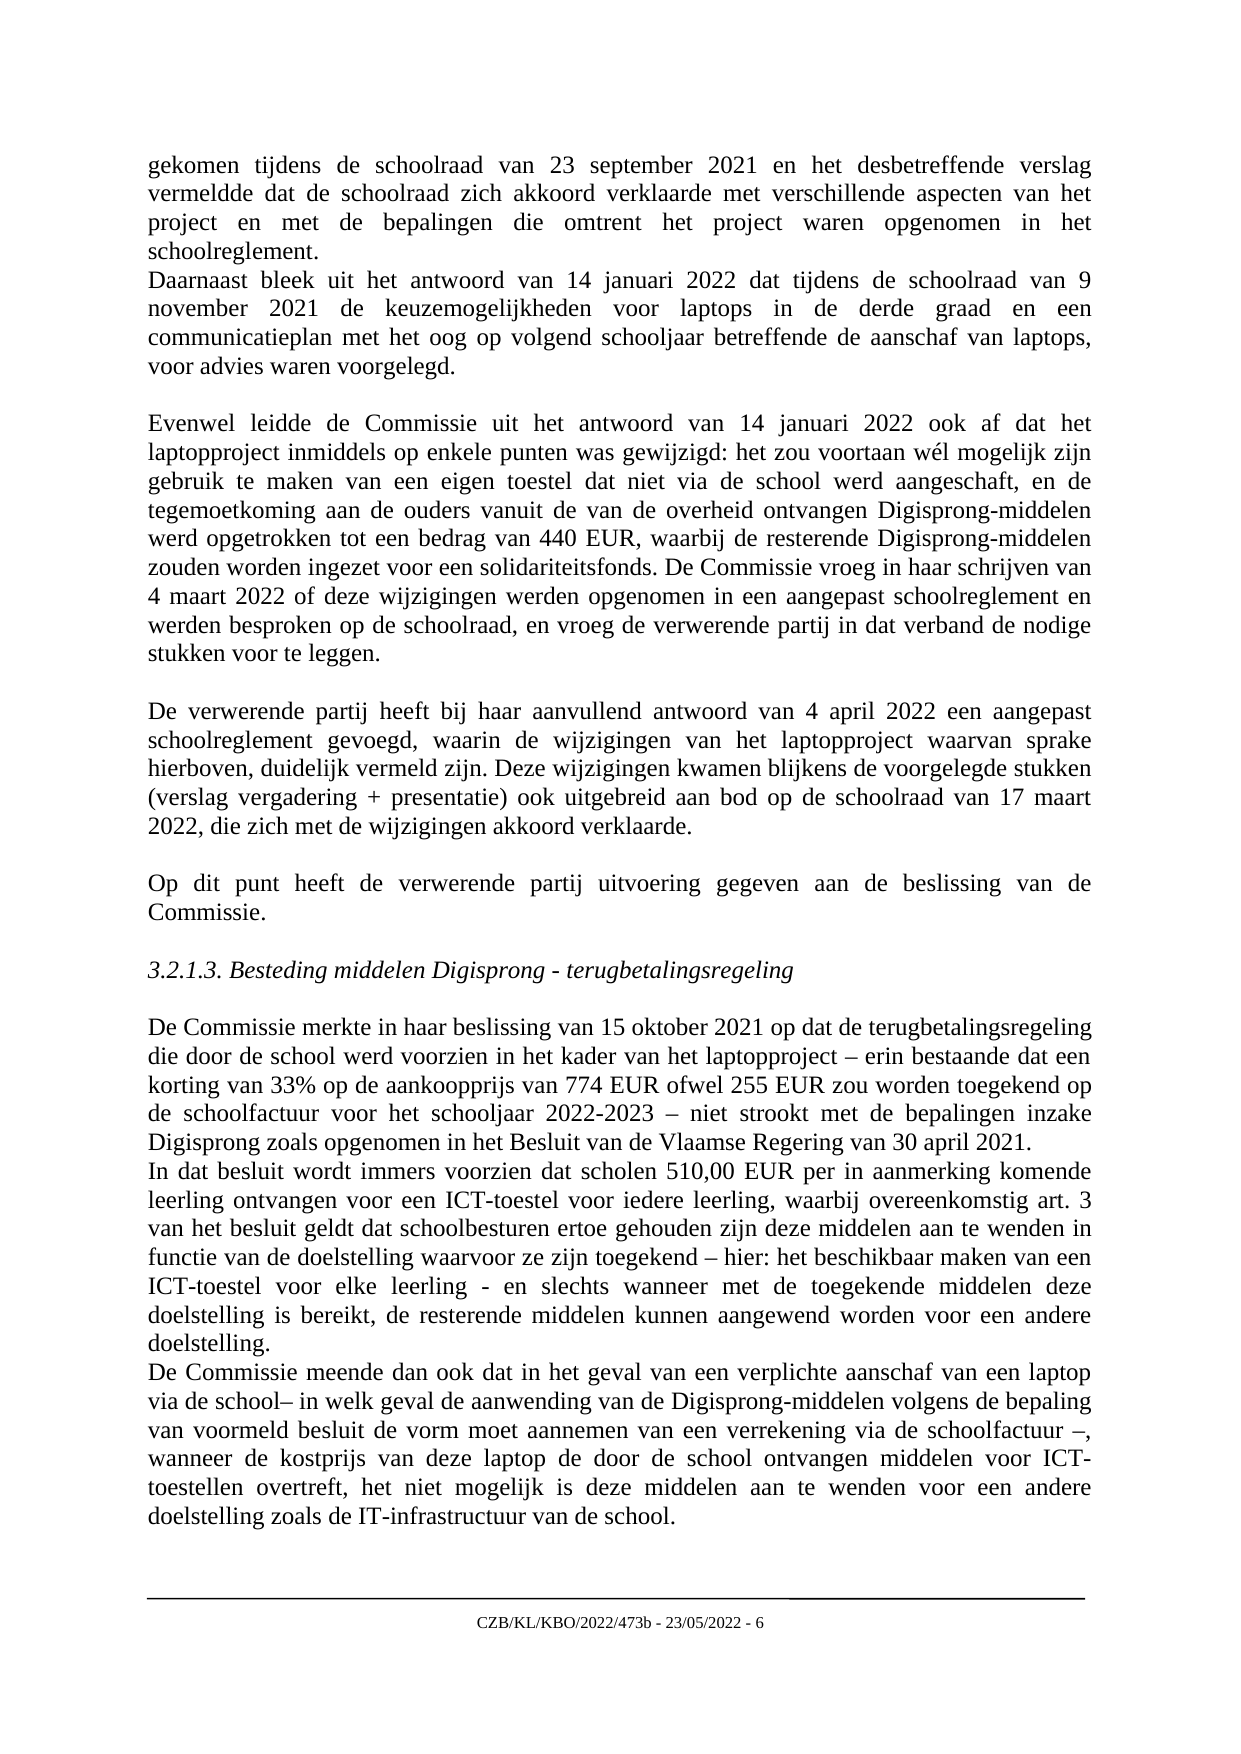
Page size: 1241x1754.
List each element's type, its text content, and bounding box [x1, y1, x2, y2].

text De Commissie merkte in haar beslissing van 15 oktober 2021 op dat de terugbetalingsregeling die door de school werd voorzien in het kader van het laptopproject – erin bestaande dat een korting van 33% op de aankoopprijs van 774 EUR ofwel 255 EUR zou worden toegekend op de schoolfactuur voor het schooljaar 2022-2023 – niet strookt met de bepalingen inzake Digisprong zoals opgenomen in het Besluit van de Vlaamse Regering van 30 april 2021. [148, 1012, 1093, 1156]
text Daarnaast bleek uit het antwoord van 14 januari 2022 dat tijdens de schoolraad van 9 november 2021 de keuzemogelijkheden voor laptops in de derde graad en een communicatieplan met het oog op volgend schooljaar betreffende de aanschaf van laptops, voor advies waren voorgelegd. [148, 265, 1093, 380]
text De Commissie meende dan ook dat in het geval van een verplichte aanschaf van een laptop via de school– in welk geval de aanwending van de Digisprong-middelen volgens de bepaling van voormeld besluit de vorm moet aannemen van een verrekening via de schoolfactuur –, wanneer de kostprijs van deze laptop de door de school ontvangen middelen voor ICT-toestellen overtreft, het niet mogelijk is deze middelen aan te wenden voor een andere doelstelling zoals de IT-infrastructuur van de school. [148, 1357, 1093, 1530]
text Op dit punt heeft de verwerende partij uitvoering gegeven aan de beslissing van de Commissie. [148, 868, 1093, 926]
text De verwerende partij heeft bij haar aanvullend antwoord van 4 april 2022 een aangepast schoolreglement gevoegd, waarin de wijzigingen van het laptopproject waarvan sprake hierboven, duidelijk vermeld zijn. Deze wijzigingen kwamen blijkens de voorgelegde stukken (verslag vergadering + presentatie) ook uitgebreid aan bod op de schoolraad van 17 maart 2022, die zich met de wijzigingen akkoord verklaarde. [148, 696, 1093, 840]
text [148, 150, 1093, 265]
text Evenwel leidde de Commissie uit het antwoord van 14 januari 2022 ook af dat het laptopproject inmiddels op enkele punten was gewijzigd: het zou voortaan wél mogelijk zijn gebruik te maken van een eigen toestel dat niet via de school werd aangeschaft, en de tegemoetkoming aan de ouders vanuit de van de overheid ontvangen Digisprong-middelen werd opgetrokken tot een bedrag van 440 EUR, waarbij de resterende Digisprong-middelen zouden worden ingezet voor een solidariteitsfonds. De Commissie vroeg in haar schrijven van 4 maart 2022 of deze wijzigingen werden opgenomen in een aangepast schoolreglement en werden besproken op de schoolraad, en vroeg de verwerende partij in dat verband de nodige stukken voor te leggen. [148, 408, 1093, 667]
text 3.2.1.3. Besteding middelen Digisprong - terugbetalingsregeling [148, 955, 1093, 983]
text In dat besluit wordt immers voorzien dat scholen 510,00 EUR per in aanmerking komende leerling ontvangen voor een ICT-toestel voor iedere leerling, waarbij overeenkomstig art. 3 van het besluit geldt dat schoolbesturen ertoe gehouden zijn deze middelen aan te wenden in functie van de doelstelling waarvoor ze zijn toegekend – hier: het beschikbaar maken van een ICT-toestel voor elke leerling - en slechts wanneer met de toegekende middelen deze doelstelling is bereikt, de resterende middelen kunnen aangewend worden voor een andere doelstelling. [148, 1156, 1093, 1357]
